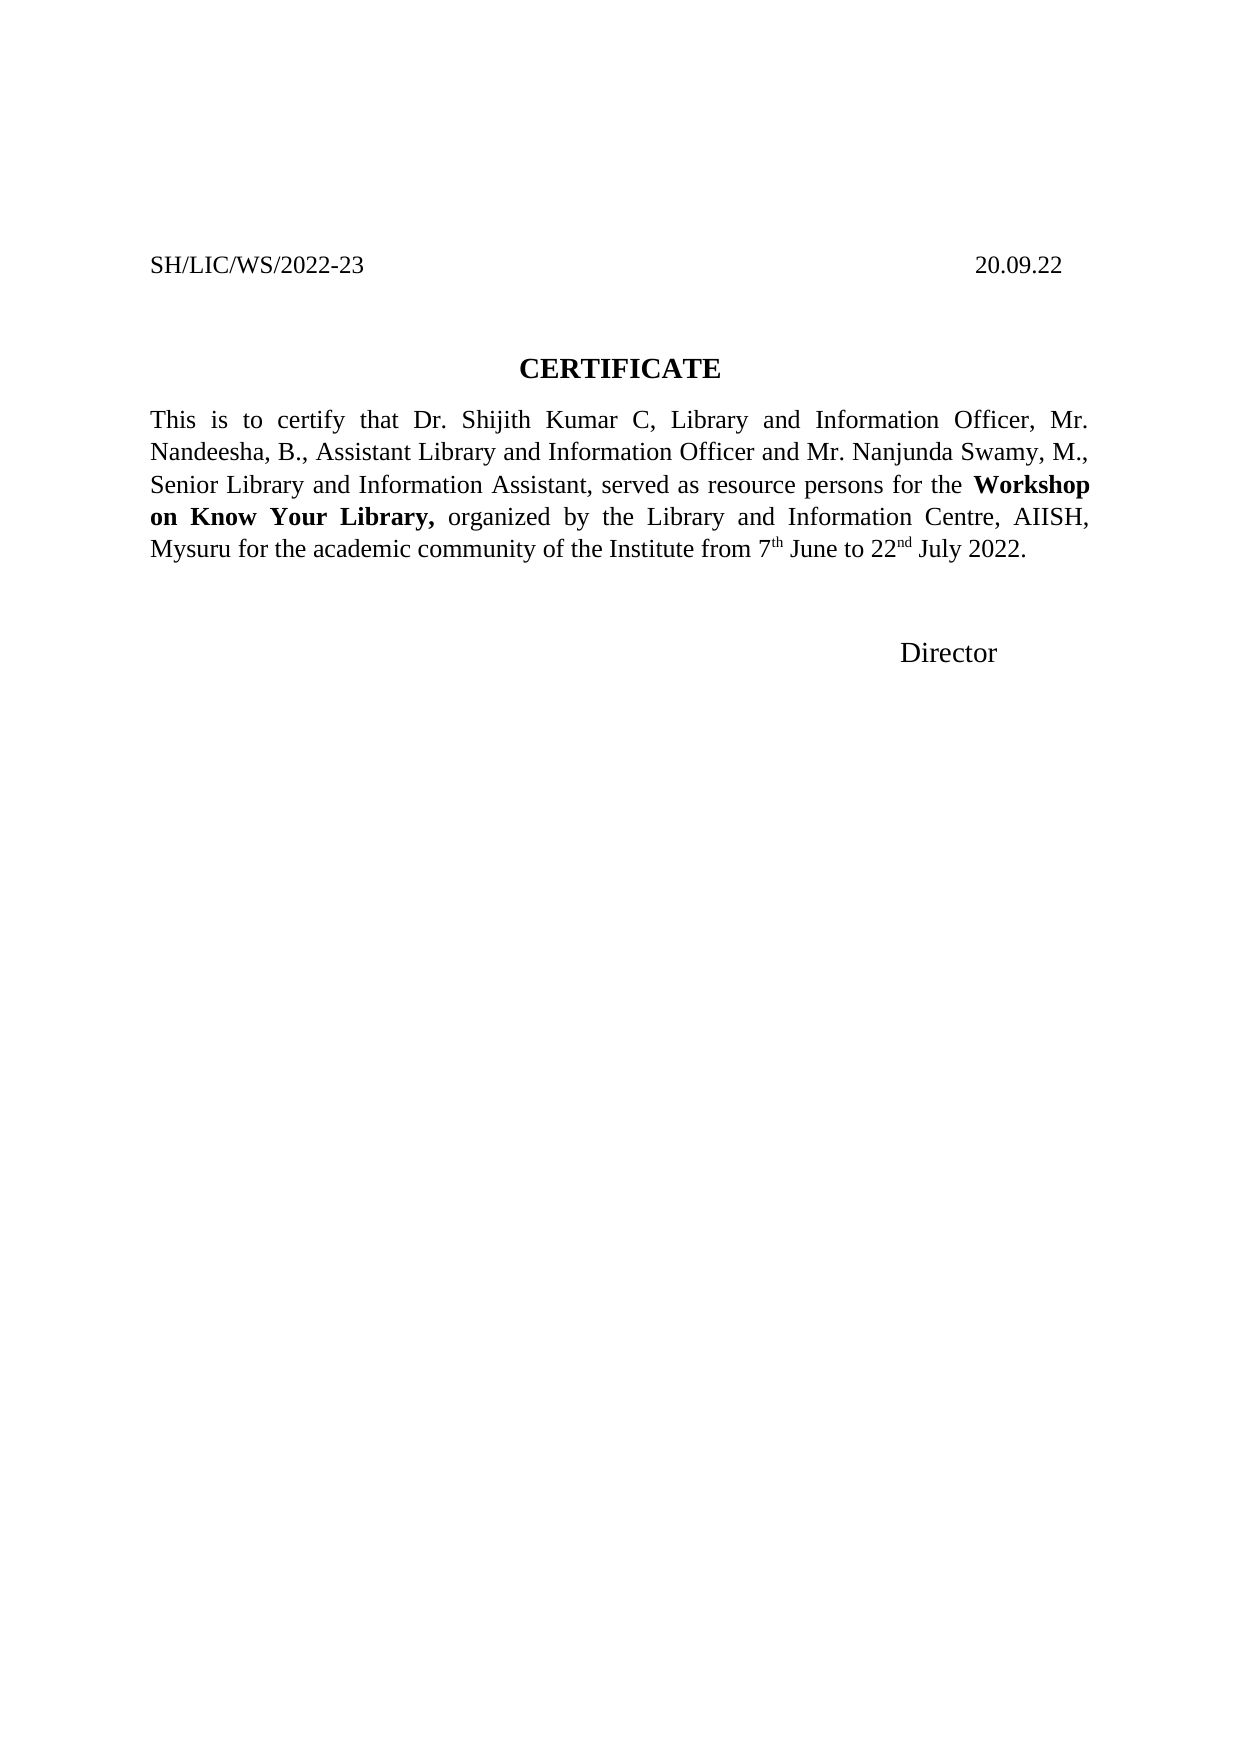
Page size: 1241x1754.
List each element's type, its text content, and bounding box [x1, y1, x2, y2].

text Director [825, 635, 1090, 669]
text This is to certify that Dr. Shijith Kumar C, Library and Information Officer, Mr. Nandeesha, B., Assistant Library and Information Officer and Mr. Nanjunda Swamy, M., Senior Library and Information Assistant, served as resource persons for the Workshop on Know Your Library, organized by the Library and Information Centre, AIISH, Mysuru for the academic community of the Institute from 7th June to 22nd July 2022. [150, 404, 1090, 563]
text CERTIFICATE [150, 351, 1090, 384]
text SH/LIC/WS/2022-23 20.09.22 [150, 251, 1090, 279]
